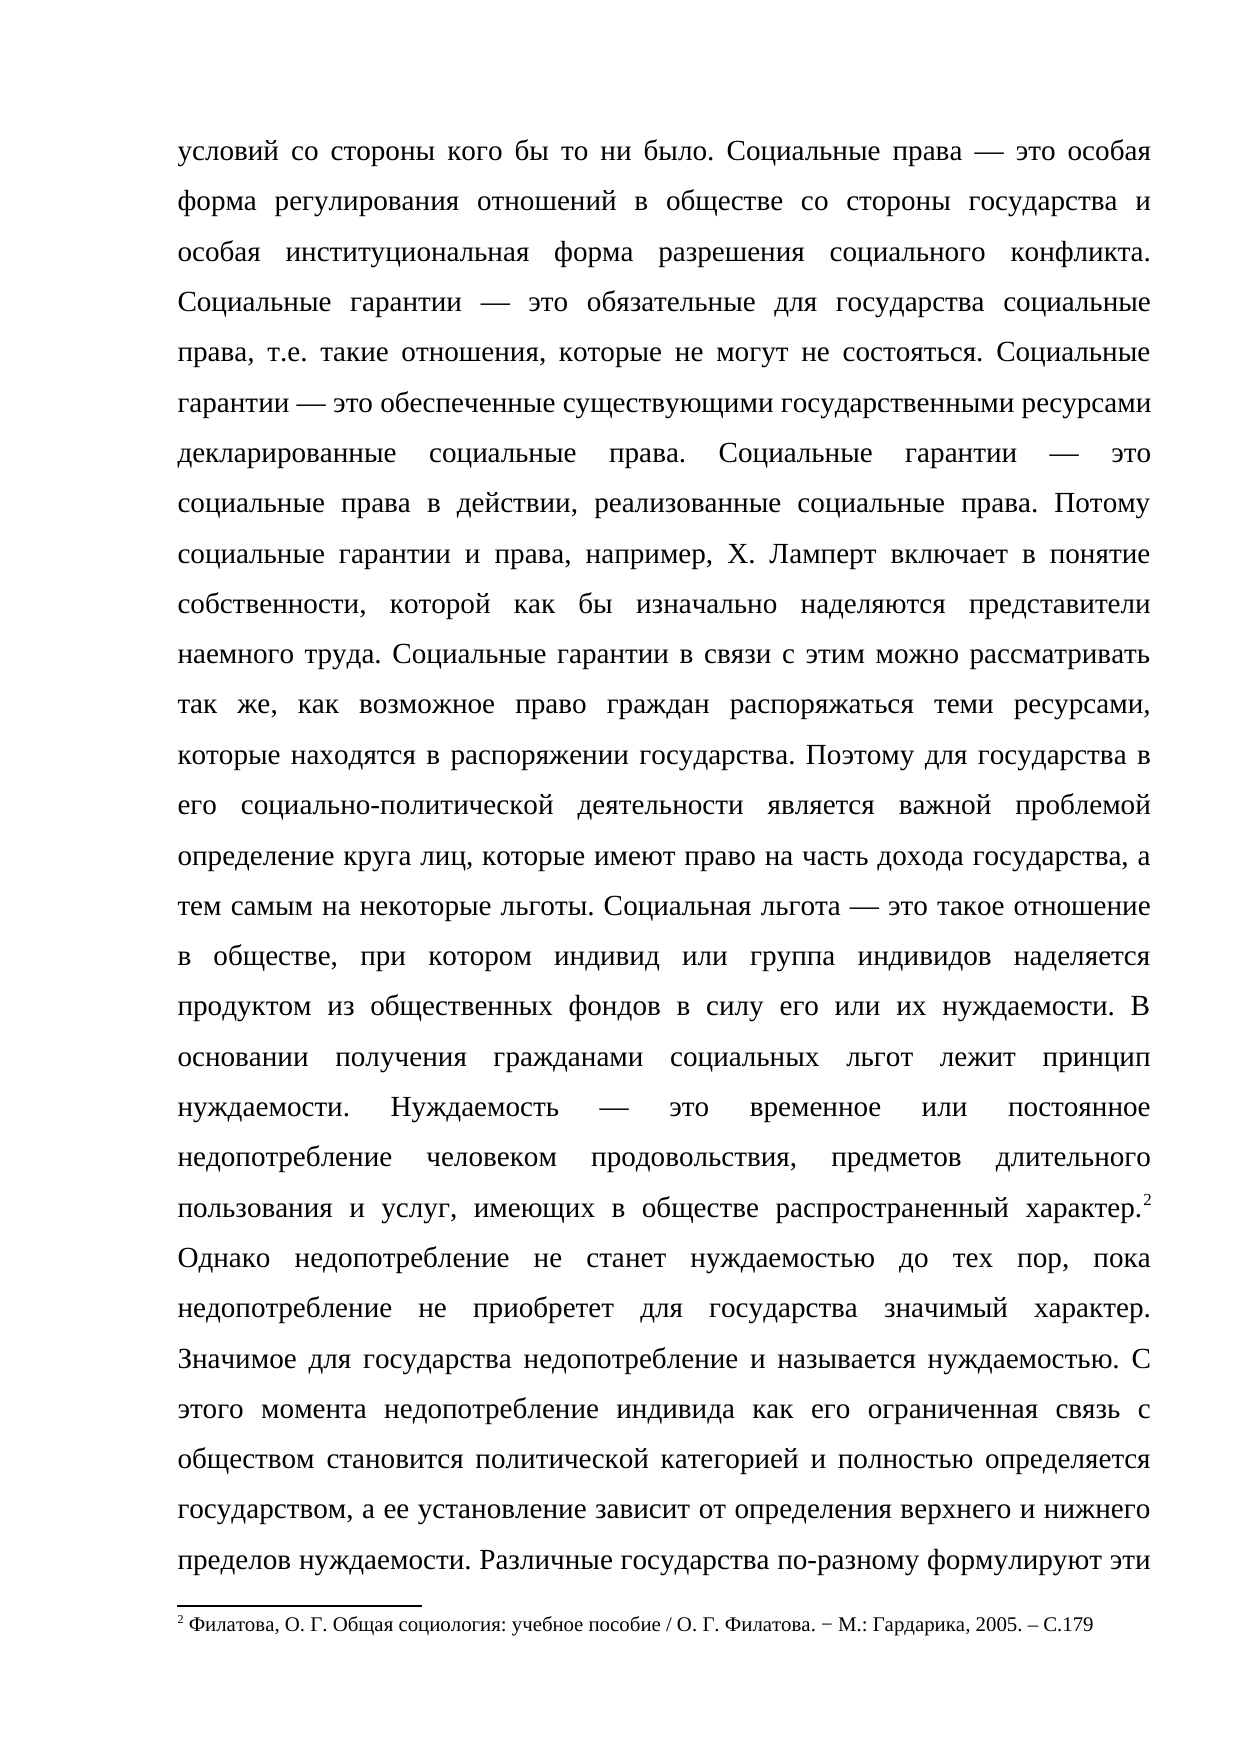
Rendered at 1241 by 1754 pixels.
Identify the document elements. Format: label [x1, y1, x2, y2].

text [177, 133, 1152, 1576]
